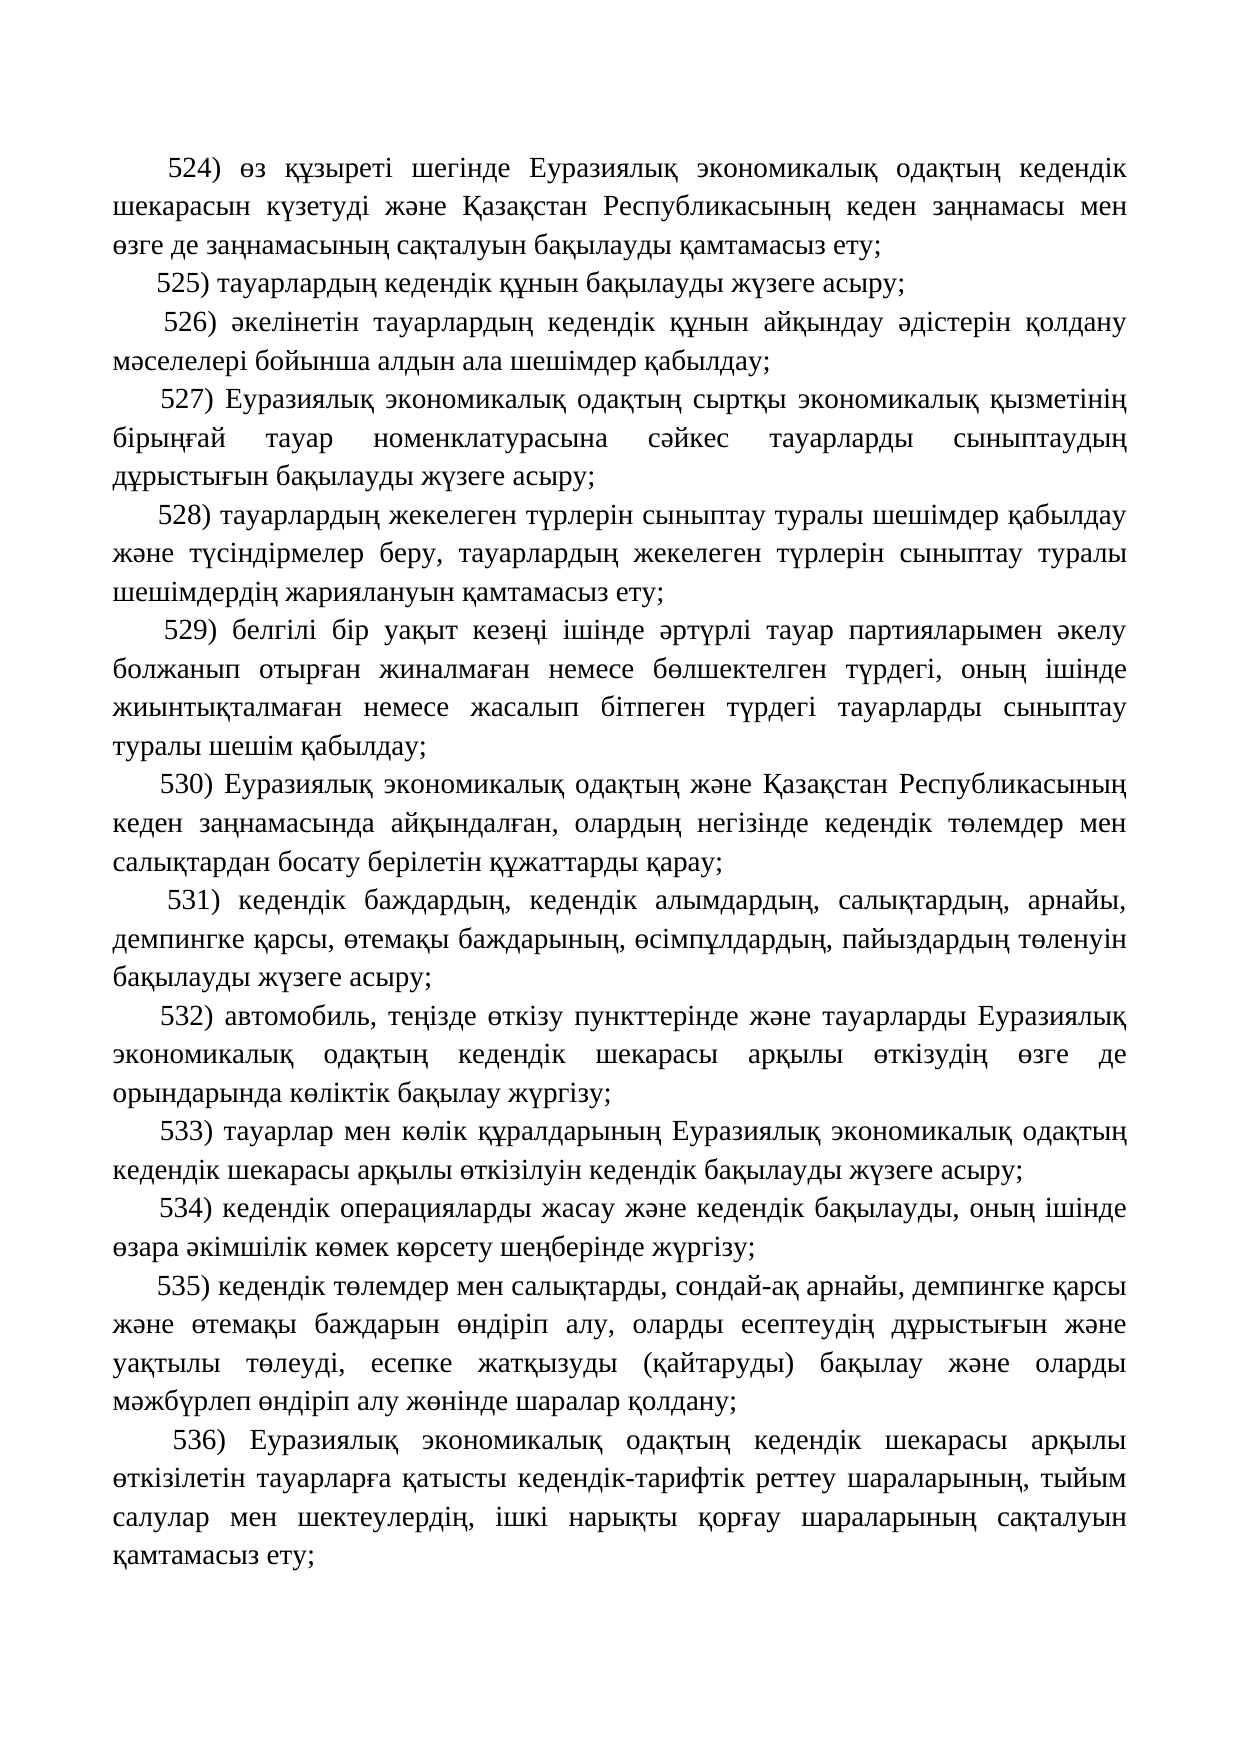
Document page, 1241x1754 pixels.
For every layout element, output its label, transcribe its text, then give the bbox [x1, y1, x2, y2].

text 536) Еуразиялық экономикалық одақтың кедендік шекарасы арқылы өткізілетін тауарларға қатысты кедендік-тарифтік реттеу шараларының, тыйым салулар мен шектеулердің, ішкі нарықты қорғау шараларының сақталуын қамтамасыз ету; [112, 1422, 1128, 1571]
text 528) тауарлардың жекелеген түрлерін сыныптау туралы шешімдер қабылдау және түсіндірмелер беру, тауарлардың жекелеген түрлерін сыныптау туралы шешімдердің жариялануын қамтамасыз ету; [112, 497, 1128, 607]
text 535) кедендік төлемдер мен салықтарды, сондай-ақ арнайы, демпингке қарсы және өтемақы баждарын өндіріп алу, оларды есептеудің дұрыстығын және уақтылы төлеуді, есепке жатқызуды (қайтаруды) бақылау және оларды мәжбүрлеп өндіріп алу жөнінде шаралар қолдану; [112, 1268, 1128, 1417]
text 534) кедендік операцияларды жасау және кедендік бақылауды, оның ішінде өзара әкімшілік көмек көрсету шеңберінде жүргізу; [112, 1191, 1128, 1263]
text 531) кедендік баждардың, кедендік алымдардың, салықтардың, арнайы, демпингке қарсы, өтемақы баждарының, өсімпұлдардың, пайыздардың төленуін бақылауды жүзеге асыру; [112, 882, 1128, 993]
text 532) автомобиль, теңізде өткізу пункттерінде және тауарларды Еуразиялық экономикалық одақтың кедендік шекарасы арқылы өткізудің өзге де орындарында көліктік бақылау жүргізу; [112, 998, 1128, 1108]
text 533) тауарлар мен көлік құралдарының Еуразиялық экономикалық одақтың кедендік шекарасы арқылы өткізілуін кедендік бақылауды жүзеге асыру; [112, 1113, 1128, 1186]
text 527) Еуразиялық экономикалық одақтың сыртқы экономикалық қызметінің бірыңғай тауар номенклатурасына сәйкес тауарларды сыныптаудың дұрыстығын бақылауды жүзеге асыру; [112, 381, 1128, 492]
text 526) әкелінетін тауарлардың кедендік құнын айқындау әдістерін қолдану мәселелері бойынша алдын ала шешімдер қабылдау; [112, 304, 1128, 376]
text 524) өз құзыреті шегінде Еуразиялық экономикалық одақтың кедендік шекарасын күзетуді және Қазақстан Республикасының кеден заңнамасы мен өзге де заңнамасының сақталуын бақылауды қамтамасыз ету; [112, 150, 1128, 261]
text 525) тауарлардың кедендік құнын бақылауды жүзеге асыру; [112, 266, 1128, 299]
text 530) Еуразиялық экономикалық одақтың және Қазақстан Республикасының кеден заңнамасында айқындалған, олардың негізінде кедендік төлемдер мен салықтардан босату берілетін құжаттарды қарау; [112, 767, 1128, 877]
text 529) белгілі бір уақыт кезеңі ішінде әртүрлі тауар партияларымен әкелу болжанып отырған жиналмаған немесе бөлшектелген түрдегі, оның ішінде жиынтықталмаған немесе жасалып бітпеген түрдегі тауарларды сыныптау туралы шешім қабылдау; [112, 612, 1128, 762]
